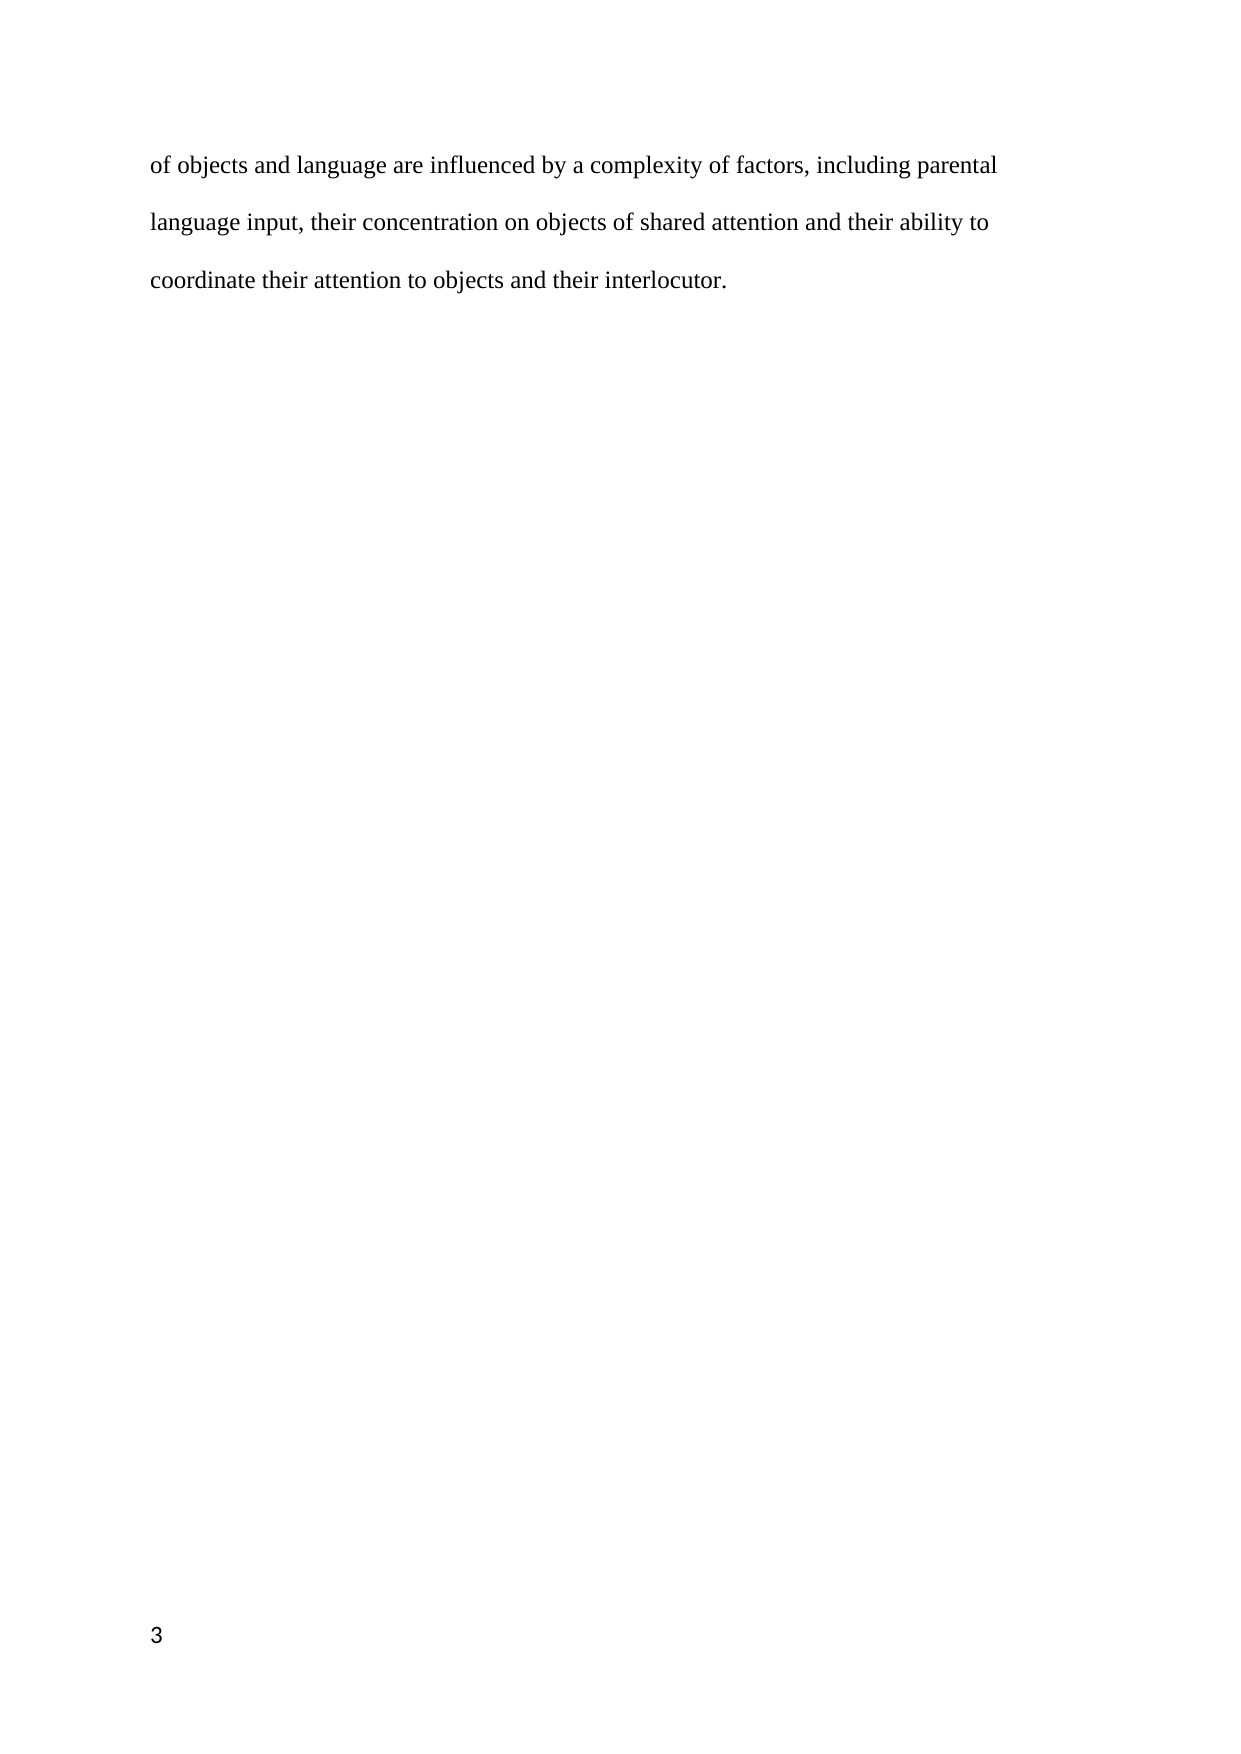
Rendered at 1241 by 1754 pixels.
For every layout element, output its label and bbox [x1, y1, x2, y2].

text [150, 150, 1090, 294]
